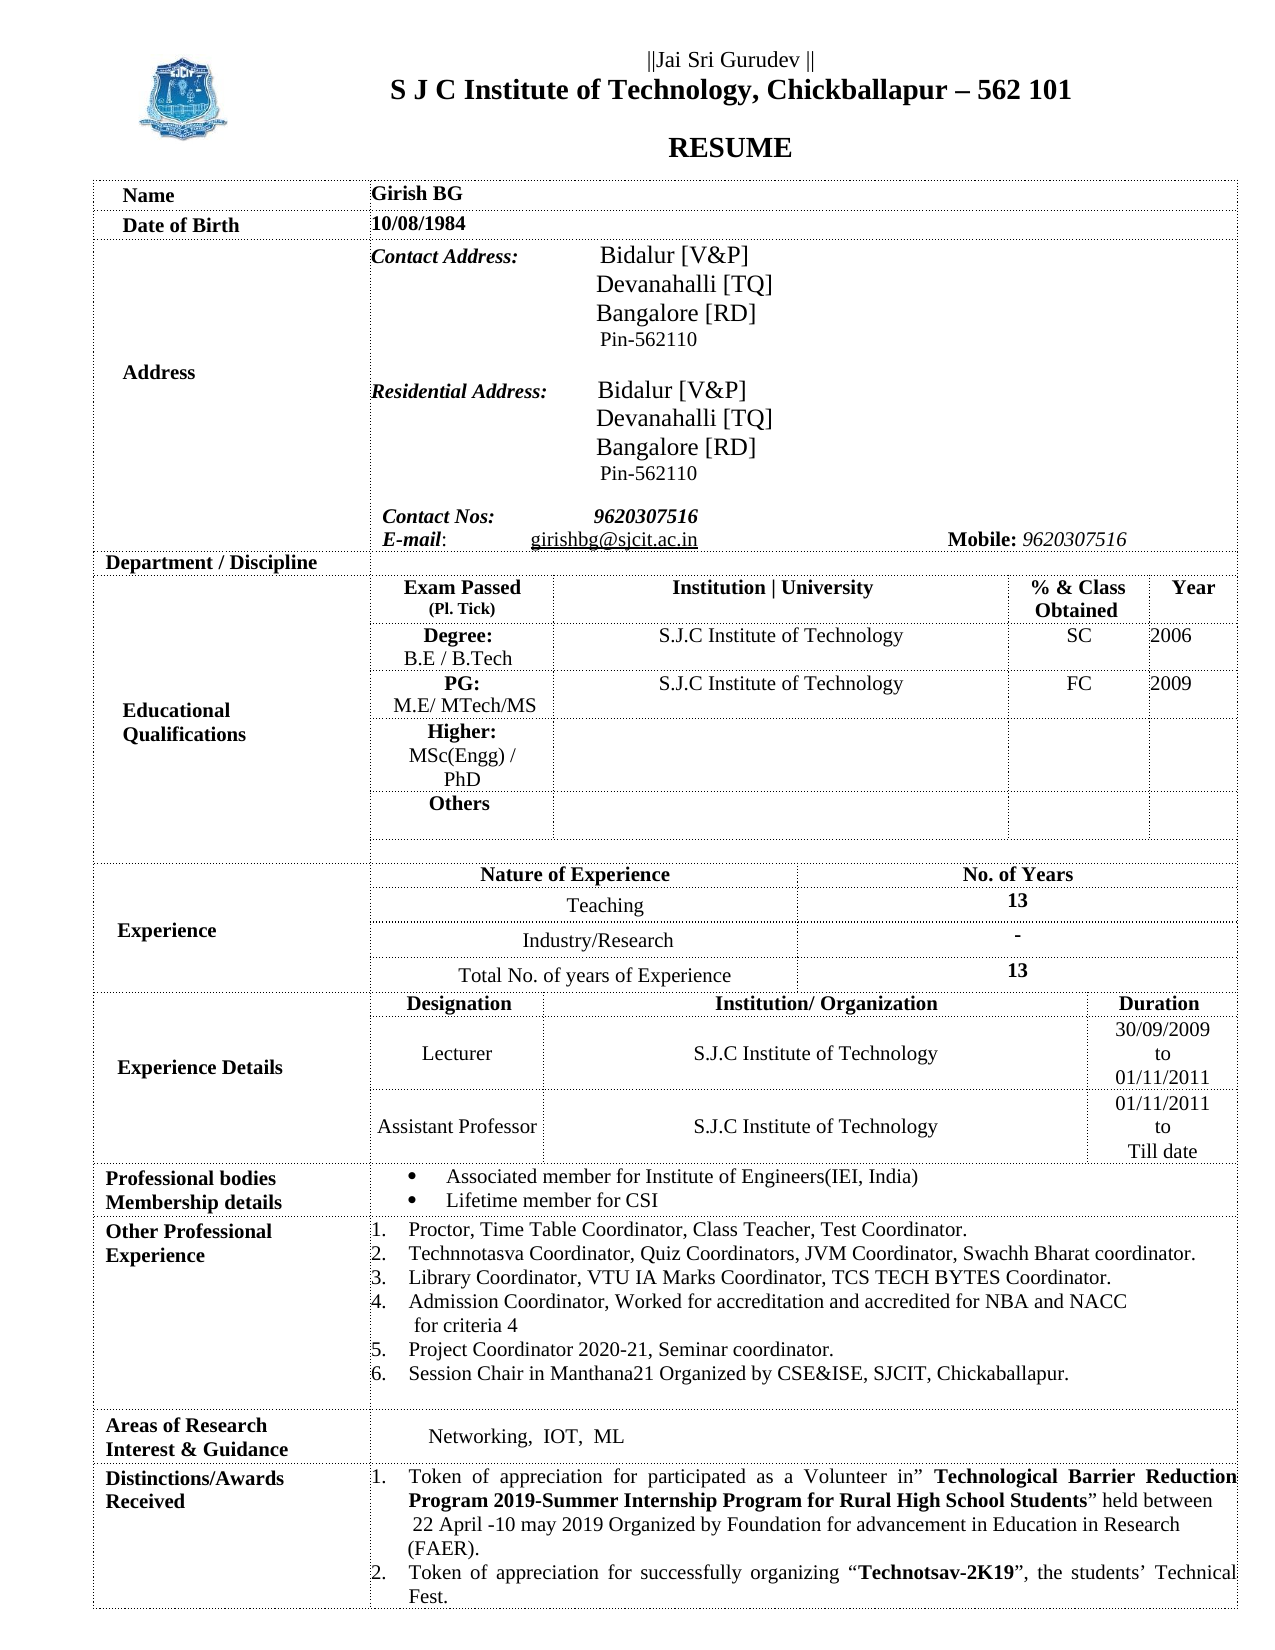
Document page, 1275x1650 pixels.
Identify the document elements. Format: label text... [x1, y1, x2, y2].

table_cell S.J.C Institute of Technology [553, 623, 1009, 670]
table_cell 01/11/2011 to Till date [1088, 1089, 1238, 1163]
table_cell Lecturer [370, 1016, 544, 1089]
table_cell Networking, IOT, ML [370, 1409, 1238, 1462]
picture [138, 54, 228, 144]
text RESUME [355, 135, 1106, 164]
table_cell S.J.C Institute of Technology [544, 1089, 1088, 1163]
table_cell Institution/ Organization [544, 992, 1088, 1016]
table_cell Address [94, 239, 370, 551]
table_cell - [798, 921, 1238, 957]
table_cell Department / Discipline [94, 551, 370, 574]
table_cell Date of Birth [94, 210, 370, 239]
table_cell Year [1150, 575, 1238, 622]
table_cell [370, 839, 1238, 863]
table_cell Teaching [370, 887, 797, 921]
table_cell 10/08/1984 [370, 210, 1238, 239]
table_cell [370, 551, 1238, 574]
table_cell [1150, 718, 1238, 791]
table_cell [553, 718, 1009, 791]
table_header Girish BG [370, 180, 1238, 209]
table_cell [1150, 791, 1238, 839]
table_cell % & Class Obtained [1009, 575, 1149, 622]
table_cell Areas of Research Interest & Guidance [94, 1409, 370, 1462]
table_cell [1009, 791, 1149, 839]
table_cell No. of Years [798, 863, 1238, 887]
table_cell Higher: MSc(Engg) / PhD [370, 718, 553, 791]
table_cell Nature of Experience [370, 863, 797, 887]
text S J C Institute of Technology, Chickballapur – 562 101 [355, 73, 1106, 106]
table_cell [553, 791, 1009, 839]
table_cell FC [1009, 670, 1149, 718]
table_cell Other Professional Experience [94, 1216, 370, 1409]
table_cell Institution | University [553, 575, 1009, 622]
table_cell Designation [370, 992, 544, 1016]
table_cell Educational Qualifications [94, 575, 370, 863]
table_cell Total No. of years of Experience [370, 957, 797, 992]
text ||Jai Sri Gurudev || [355, 47, 1106, 73]
table_cell PG: M.E/ MTech/MS [370, 670, 553, 718]
table_cell [1009, 718, 1149, 791]
table_cell 30/09/2009 to 01/11/2011 [1088, 1016, 1238, 1089]
table_cell Degree: B.E / B.Tech [370, 623, 553, 670]
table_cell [94, 1463, 370, 1608]
table_cell Professional bodies Membership details [94, 1163, 370, 1216]
table_cell Exam Passed (Pl. Tick) [370, 575, 553, 622]
table_cell Assistant Professor [370, 1089, 544, 1163]
table_cell Associated member for Institute of Engineers(IEI, India) Lifetime member for CSI [370, 1163, 1238, 1216]
table_cell 13 [798, 957, 1238, 992]
table_cell S.J.C Institute of Technology [553, 670, 1009, 718]
table_cell SC [1009, 623, 1149, 670]
table_cell S.J.C Institute of Technology [544, 1016, 1088, 1089]
table_cell Industry/Research [370, 921, 797, 957]
table_cell 13 [798, 887, 1238, 921]
table_cell Others [370, 791, 553, 839]
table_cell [370, 1463, 1238, 1608]
table_cell Experience Details [94, 992, 370, 1163]
table_header Name [94, 180, 370, 209]
table_cell Duration [1088, 992, 1238, 1016]
table_cell 2009 [1150, 670, 1238, 718]
table_cell Proctor, Time Table Coordinator, Class Teacher, Test Coordinator. Technnotasva Coordinator, Quiz Coordinators, JVM Coordinator, Swachh Bharat coordinator. Library Coordinator, VTU IA Marks Coordinator, TCS TECH BYTES Coordinator. Admission Coordinator, Worked for accreditation and accredited for NBA and NACC for criteria 4 Project Coordinator 2020-21, Seminar coordinator. Session Chair in Manthana21 Organized by CSE&ISE, SJCIT, Chickaballapur. [370, 1216, 1238, 1409]
table_cell Contact Address: Bidalur [V&P] Devanahalli [TQ] Bangalore [RD] Pin-562110 Residential Address: Bidalur [V&P] Devanahalli [TQ] Bangalore [RD] Pin-562110 Contact Nos: 9620307516 E-mail: girishbg@sjcit.ac.in Mobile: 9620307516 [370, 239, 1238, 551]
table_cell 2006 [1150, 623, 1238, 670]
table_cell Experience [94, 863, 370, 992]
